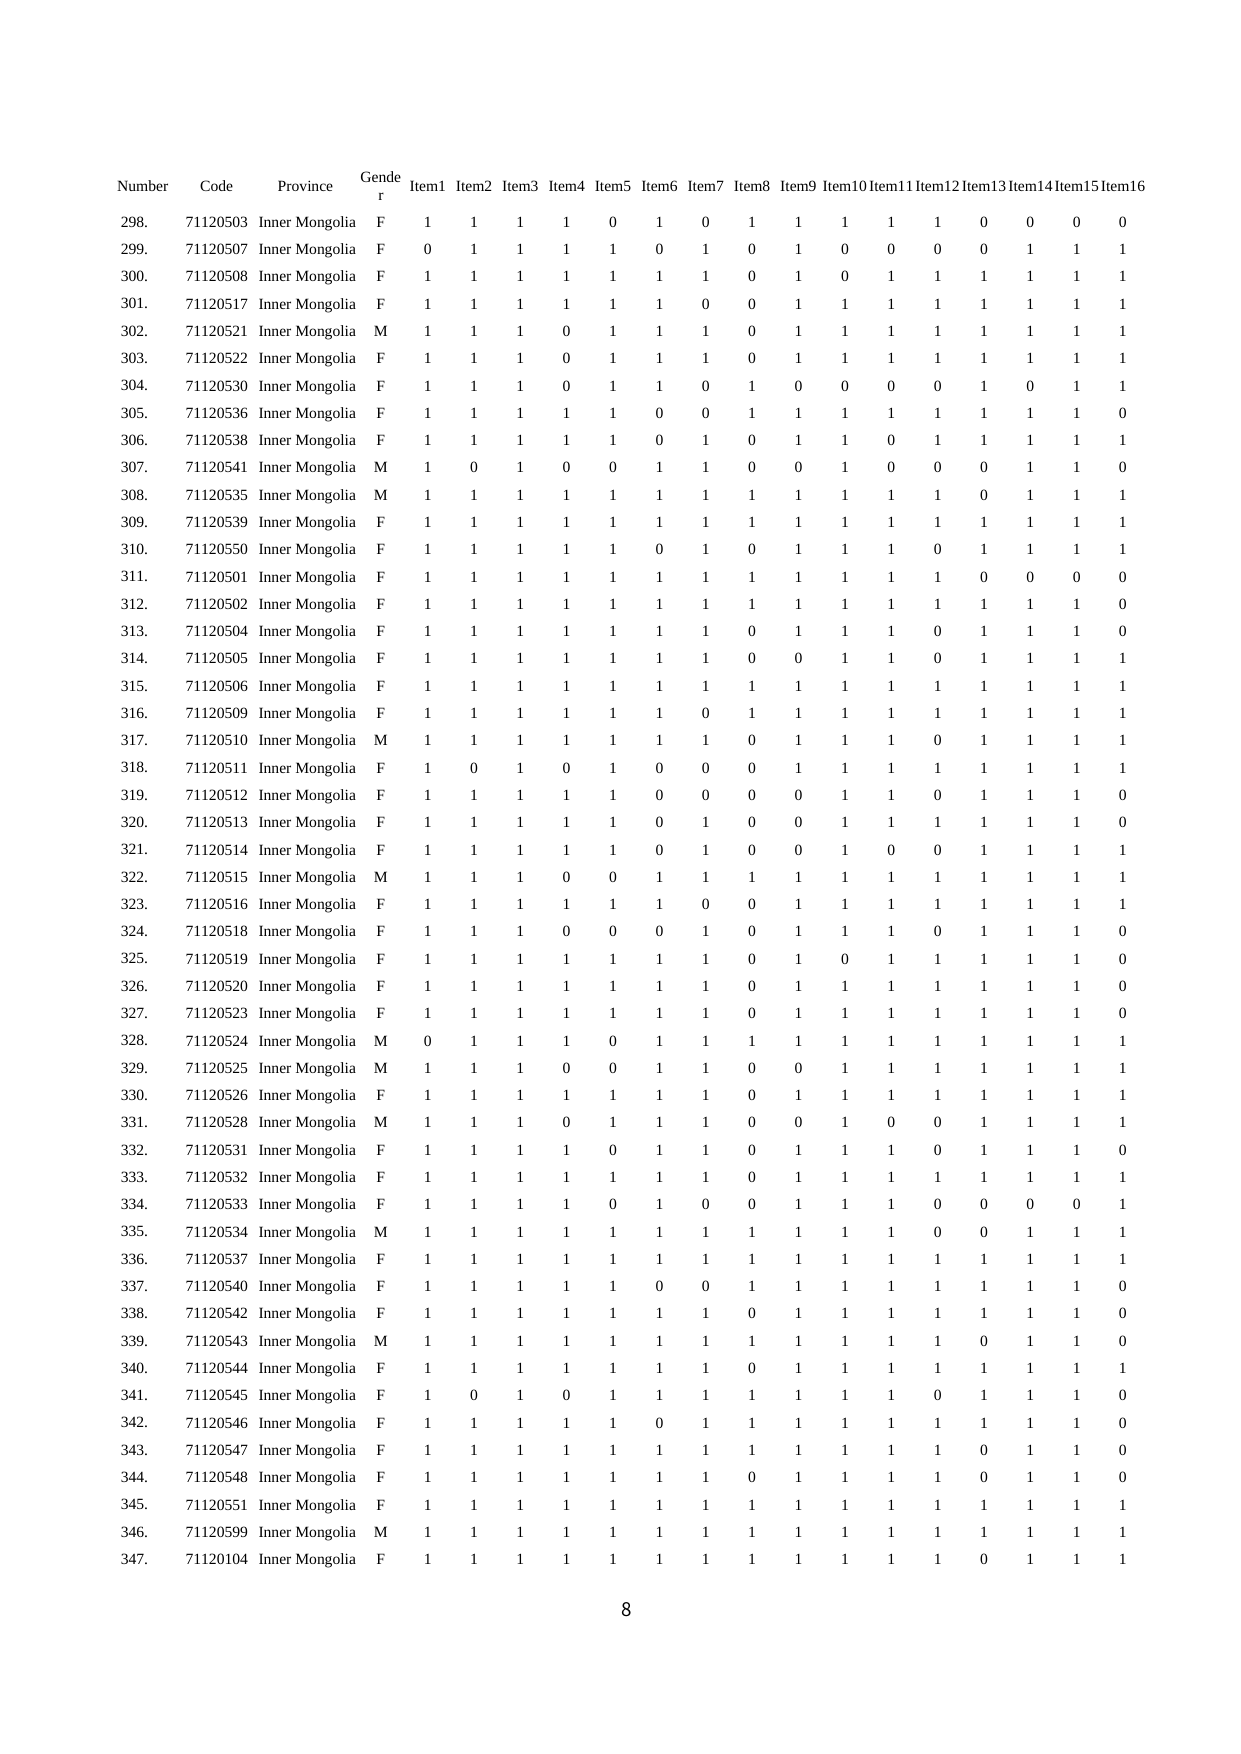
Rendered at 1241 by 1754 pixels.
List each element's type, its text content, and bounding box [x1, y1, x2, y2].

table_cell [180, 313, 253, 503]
table_header Number [105, 167, 179, 203]
table_header Code [180, 167, 253, 203]
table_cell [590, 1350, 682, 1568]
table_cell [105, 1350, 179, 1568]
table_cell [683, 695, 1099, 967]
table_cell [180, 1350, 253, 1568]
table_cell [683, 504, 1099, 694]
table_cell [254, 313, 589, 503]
table_header Item14 [1007, 167, 1053, 203]
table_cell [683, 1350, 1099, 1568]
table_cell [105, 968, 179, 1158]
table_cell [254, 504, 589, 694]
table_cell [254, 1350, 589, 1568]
table_header Item8 [729, 167, 775, 203]
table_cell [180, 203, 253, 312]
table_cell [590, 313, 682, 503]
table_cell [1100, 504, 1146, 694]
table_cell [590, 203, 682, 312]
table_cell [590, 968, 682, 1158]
table_header Item12 [914, 167, 961, 203]
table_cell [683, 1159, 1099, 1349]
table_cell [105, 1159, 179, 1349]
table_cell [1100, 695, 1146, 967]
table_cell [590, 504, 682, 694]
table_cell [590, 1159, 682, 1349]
table_header Item1 [404, 167, 451, 203]
table_header Item3 [497, 167, 543, 203]
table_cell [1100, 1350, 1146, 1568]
table_header Item7 [683, 167, 729, 203]
table_header Item4 [543, 167, 589, 203]
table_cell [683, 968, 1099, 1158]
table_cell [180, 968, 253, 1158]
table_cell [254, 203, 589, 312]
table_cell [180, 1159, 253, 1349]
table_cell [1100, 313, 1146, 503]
table_header Item5 [590, 167, 636, 203]
table_header Item11 [868, 167, 914, 203]
table_header Item10 [821, 167, 868, 203]
table_header Province [254, 167, 357, 203]
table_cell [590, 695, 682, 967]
table_header Item16 [1100, 167, 1146, 203]
table_header Item2 [451, 167, 497, 203]
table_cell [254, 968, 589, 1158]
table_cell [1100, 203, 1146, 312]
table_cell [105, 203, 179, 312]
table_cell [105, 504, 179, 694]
table_header Gender [357, 167, 404, 203]
table_header Item6 [636, 167, 682, 203]
table_header Item15 [1053, 167, 1099, 203]
table_header Item9 [775, 167, 821, 203]
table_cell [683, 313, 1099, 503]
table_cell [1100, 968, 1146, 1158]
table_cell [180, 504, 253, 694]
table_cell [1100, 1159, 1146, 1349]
table_header Item13 [961, 167, 1007, 203]
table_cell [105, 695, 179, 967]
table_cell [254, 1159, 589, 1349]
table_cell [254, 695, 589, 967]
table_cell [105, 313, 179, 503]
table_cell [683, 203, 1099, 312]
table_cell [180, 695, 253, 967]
